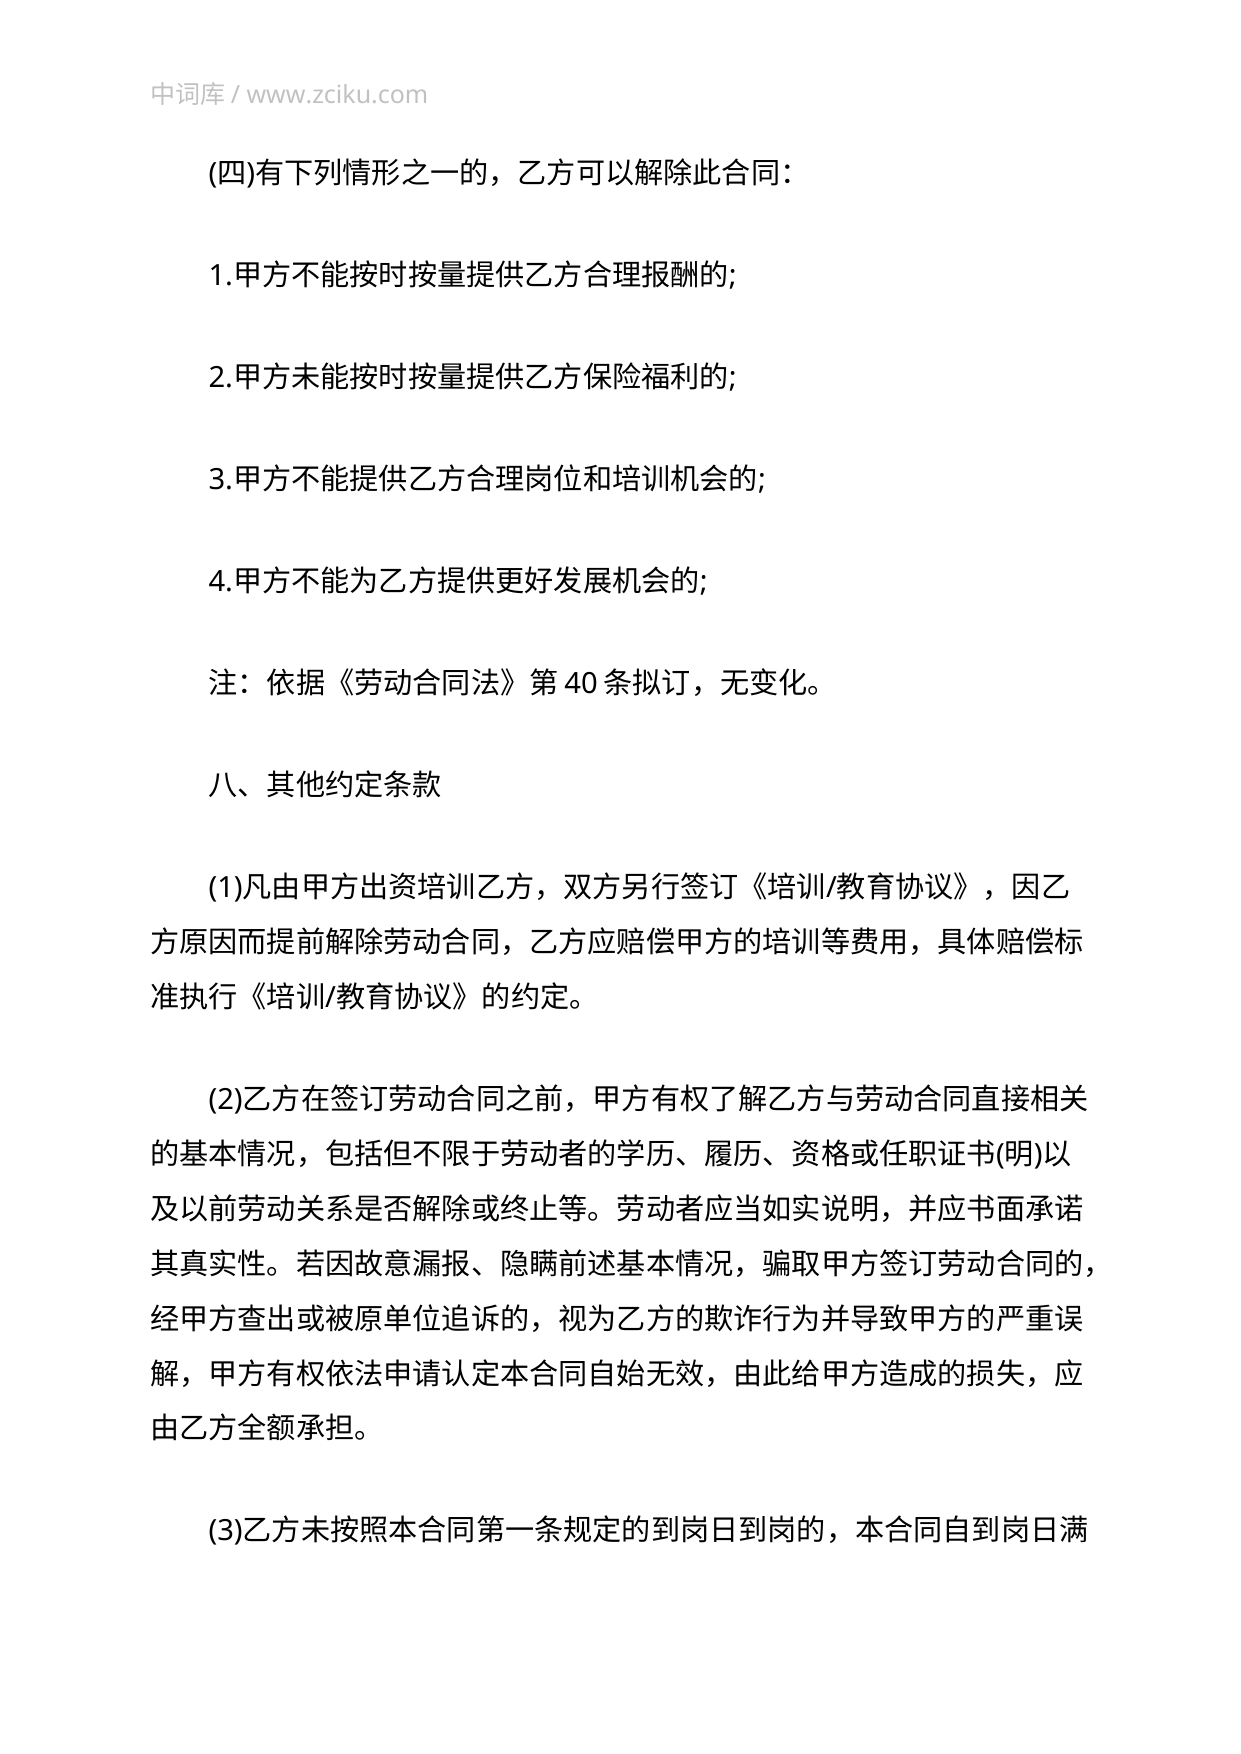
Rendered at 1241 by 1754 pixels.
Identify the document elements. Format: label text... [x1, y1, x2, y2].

text 4.甲方不能为乙方提供更好发展机会的; [150, 558, 1090, 600]
text (2)乙方在签订劳动合同之前，甲方有权了解乙方与劳动合同直接相关的基本情况，包括但不限于劳动者的学历、履历、资格或任职证书(明)以及以前劳动关系是否解除或终止等。劳动者应当如实说明，并应书面承诺其真实性。若因故意漏报、隐瞒前述基本情况，骗取甲方签订劳动合同的，经甲方查出或被原单位追诉的，视为乙方的欺诈行为并导致甲方的严重误解，甲方有权依法申请认定本合同自始无效，由此给甲方造成的损失，应由乙方全额承担。 [150, 1076, 1090, 1447]
text (1)凡由甲方出资培训乙方，双方另行签订《培训/教育协议》，因乙方原因而提前解除劳动合同，乙方应赔偿甲方的培训等费用，具体赔偿标准执行《培训/教育协议》的约定。 [150, 864, 1090, 1016]
text (四)有下列情形之一的，乙方可以解除此合同： [150, 150, 1090, 192]
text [150, 1507, 1090, 1549]
text 八、其他约定条款 [150, 762, 1090, 804]
text 2.甲方未能按时按量提供乙方保险福利的; [150, 354, 1090, 396]
text 1.甲方不能按时按量提供乙方合理报酬的; [150, 252, 1090, 294]
text 注：依据《劳动合同法》第40条拟订，无变化。 [150, 660, 1090, 702]
text 3.甲方不能提供乙方合理岗位和培训机会的; [150, 456, 1090, 498]
